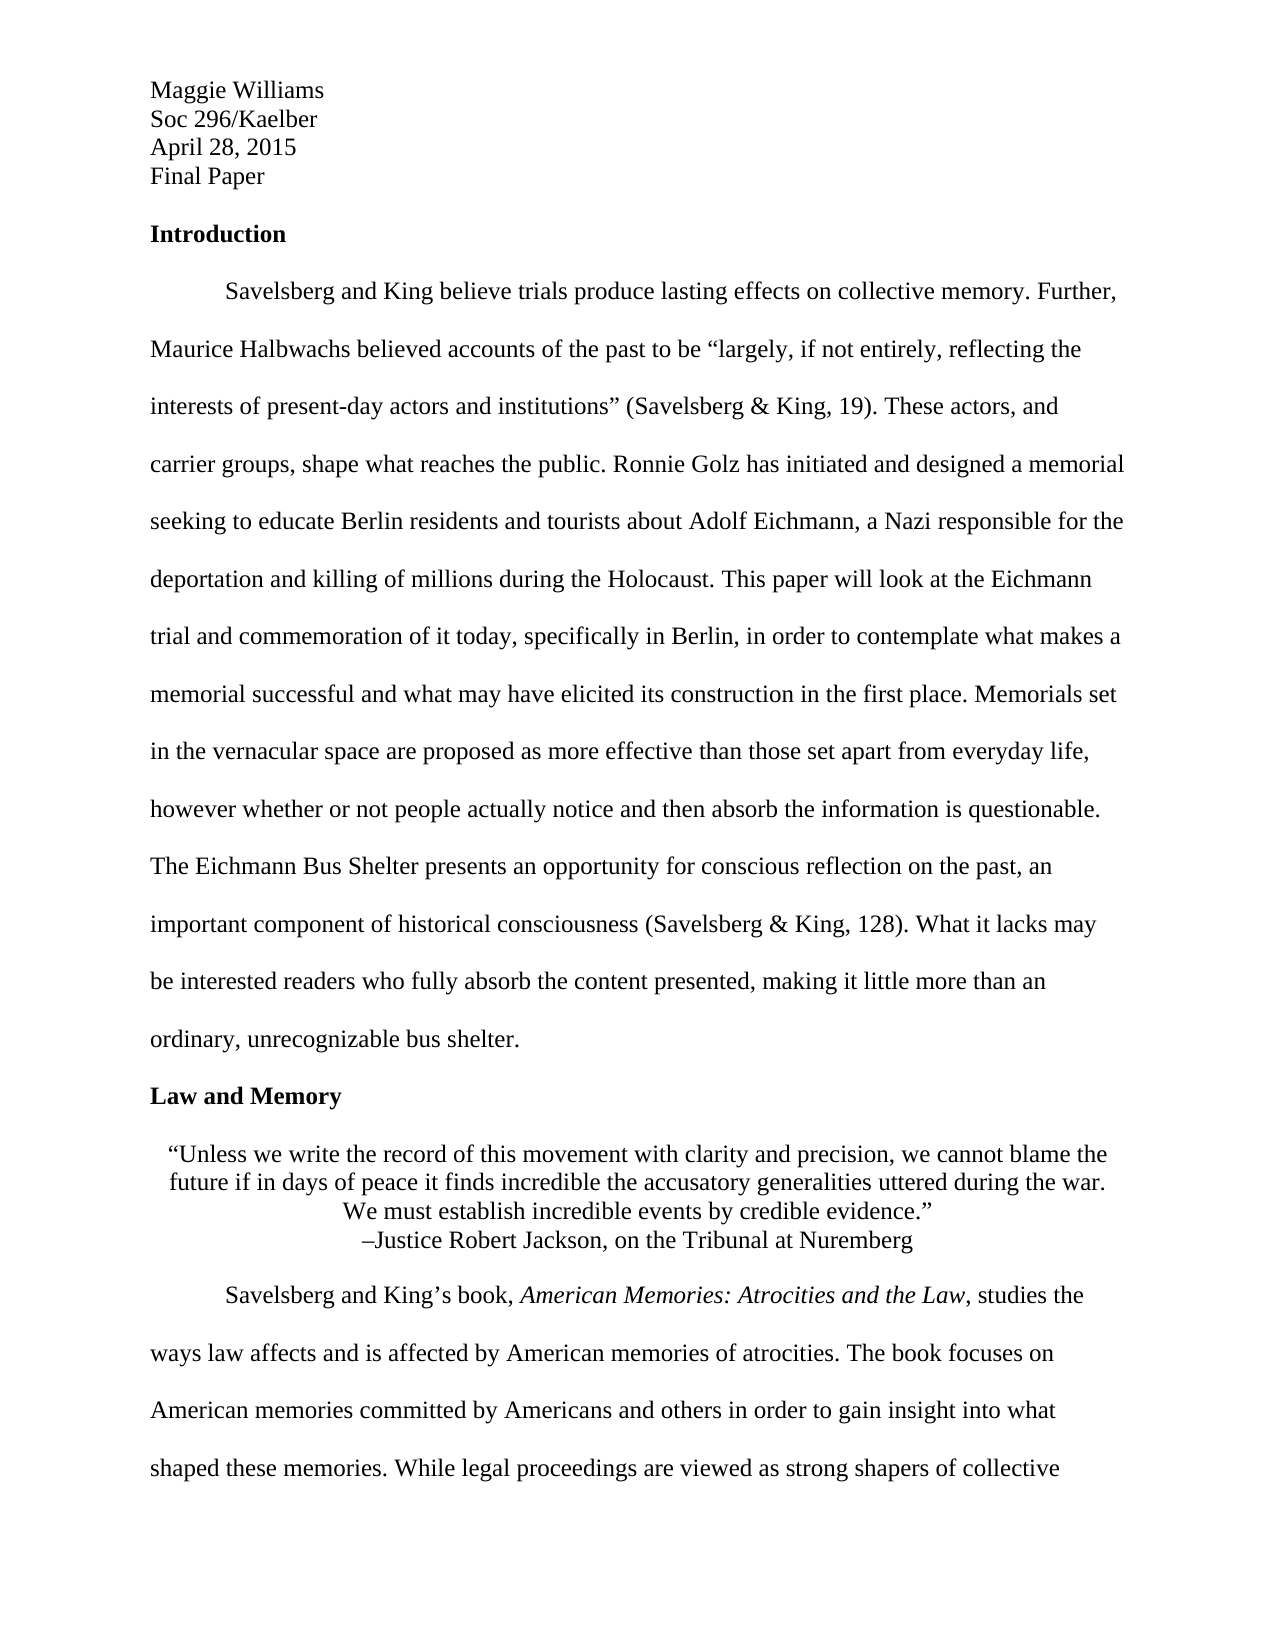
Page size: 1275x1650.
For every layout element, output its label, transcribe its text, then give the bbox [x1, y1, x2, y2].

text “Unless we write the record of this movement with clarity and precision, we cannot blame the future if in days of peace it finds incredible the accusatory generalities uttered during the war. We must establish incredible events by credible evidence.” [150, 1139, 1125, 1225]
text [150, 1280, 1125, 1481]
text Savelsberg and King believe trials produce lasting effects on collective memory. Further, Maurice Halbwachs believed accounts of the past to be “largely, if not entirely, reflecting the interests of present-day actors and institutions” (Savelsberg & King, 19). These actors, and carrier groups, shape what reaches the public. Ronnie Golz has initiated and designed a memorial seeking to educate Berlin residents and tourists about Adolf Eichmann, a Nazi responsible for the deportation and killing of millions during the Holocaust. This paper will look at the Eichmann trial and commemoration of it today, specifically in Berlin, in order to contemplate what makes a memorial successful and what may have elicited its construction in the first place. Memorials set in the vernacular space are proposed as more effective than those set apart from everyday life, however whether or not people actually notice and then absorb the information is questionable. The Eichmann Bus Shelter presents an opportunity for conscious reflection on the past, an important component of historical consciousness (Savelsberg & King, 128). What it lacks may be interested readers who fully absorb the content presented, making it little more than an ordinary, unrecognizable bus shelter. [150, 276, 1125, 1052]
text –Justice Robert Jackson, on the Tribunal at Nuremberg [150, 1225, 1125, 1254]
text Law and Memory [150, 1081, 1125, 1110]
text Introduction [150, 219, 1125, 247]
